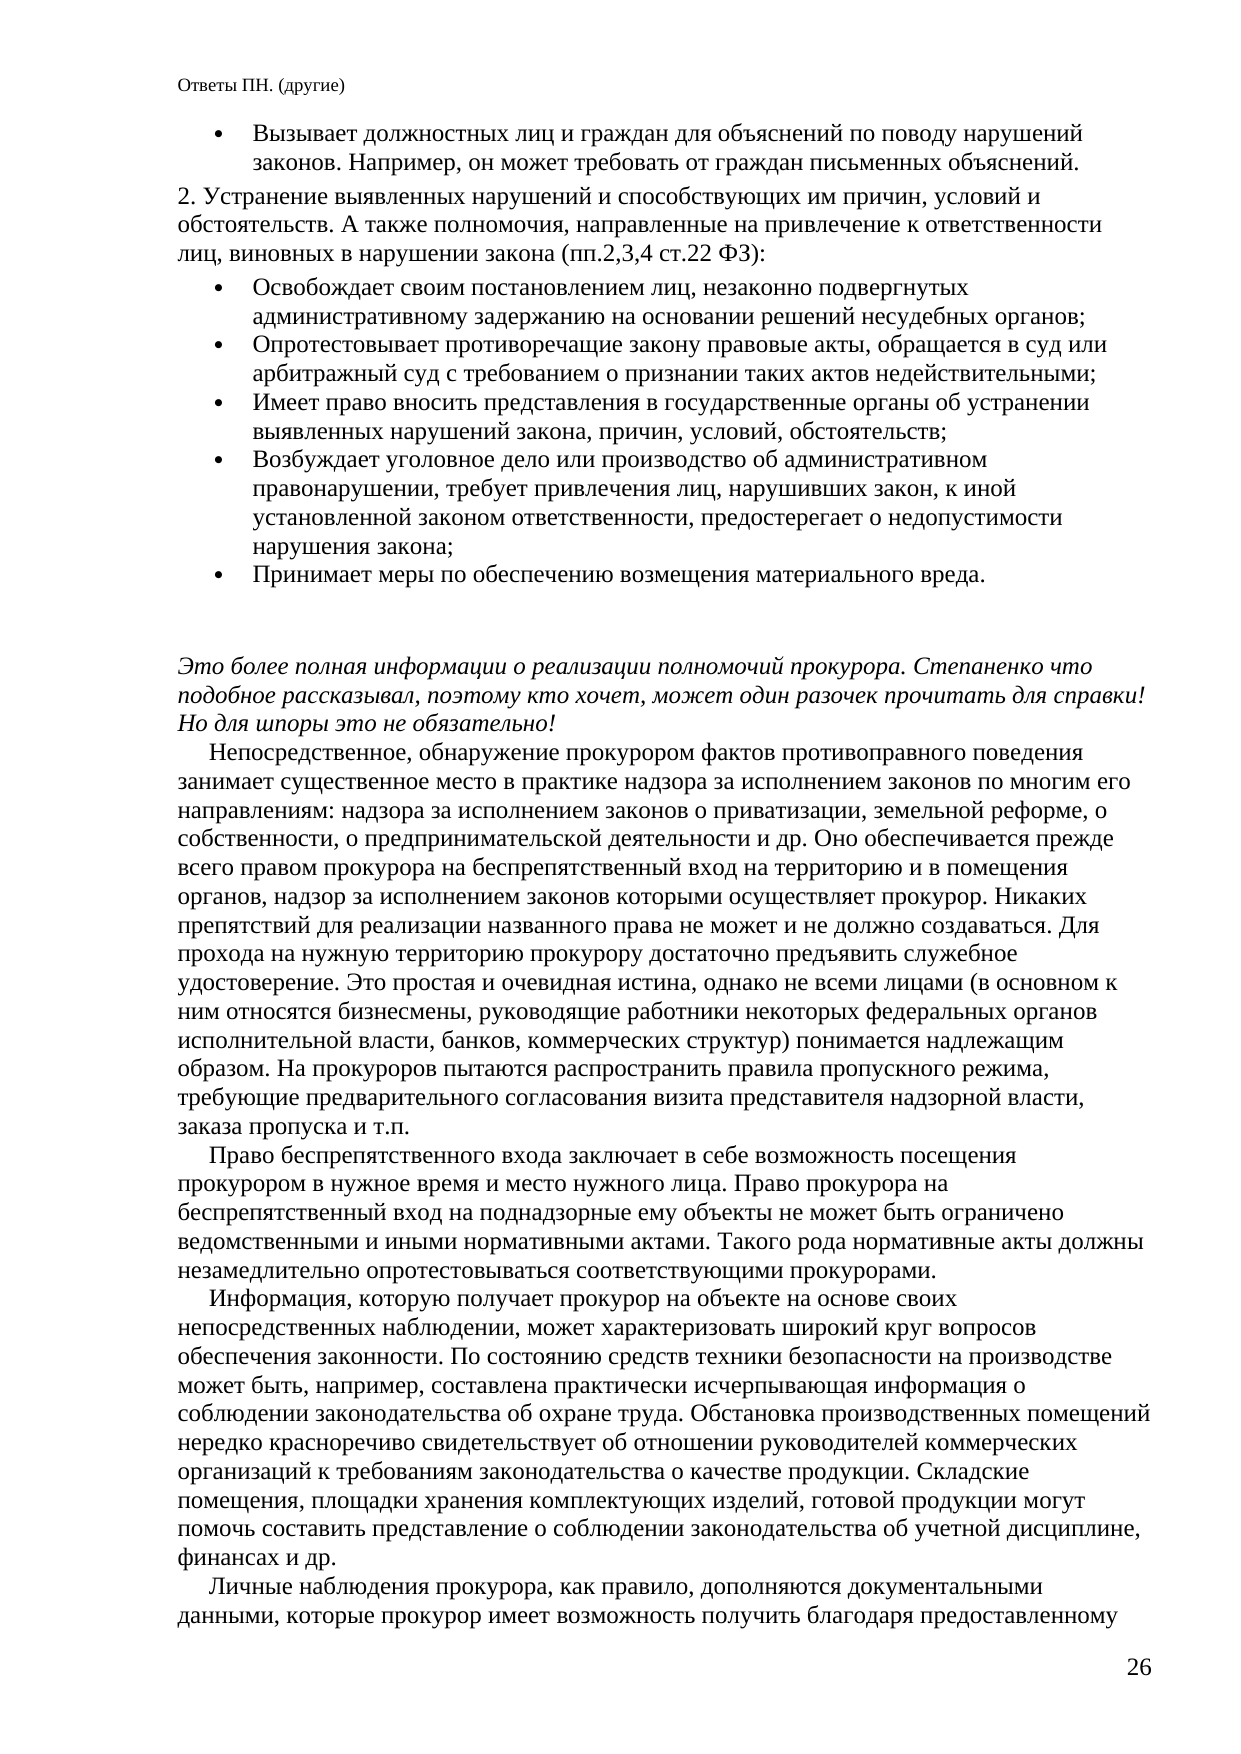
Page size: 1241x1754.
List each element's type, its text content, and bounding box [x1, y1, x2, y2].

list Опротестовывает противоречащие закону правовые акты, обращается в суд или арбитражный суд с требованием о признании таких актов недействительными; [215, 329, 1152, 387]
list Возбуждает уголовное дело или производство об административном правонарушении, требует привлечения лиц, нарушивших закон, к иной установленной законом ответственности, предостерегает о недопустимости нарушения закона; [215, 444, 1152, 559]
list Освобождает своим постановлением лиц, незаконно подвергнутых административному задержанию на основании решений несудебных органов; [215, 272, 1152, 329]
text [177, 593, 1152, 1628]
list Имеет право вносить представления в государственные органы об устранении выявленных нарушений закона, причин, условий, обстоятельств; [215, 387, 1152, 444]
list Вызывает должностных лиц и граждан для объяснений по поводу нарушений законов. Например, он может требовать от граждан письменных объяснений. [215, 118, 1152, 176]
list Принимает меры по обеспечению возмещения материального вреда. [215, 559, 1152, 588]
text 2. Устранение выявленных нарушений и способствующих им причин, условий и обстоятельств. А также полномочия, направленные на привлечение к ответственности лиц, виновных в нарушении закона (пп.2,3,4 ст.22 ФЗ): [177, 181, 1152, 267]
